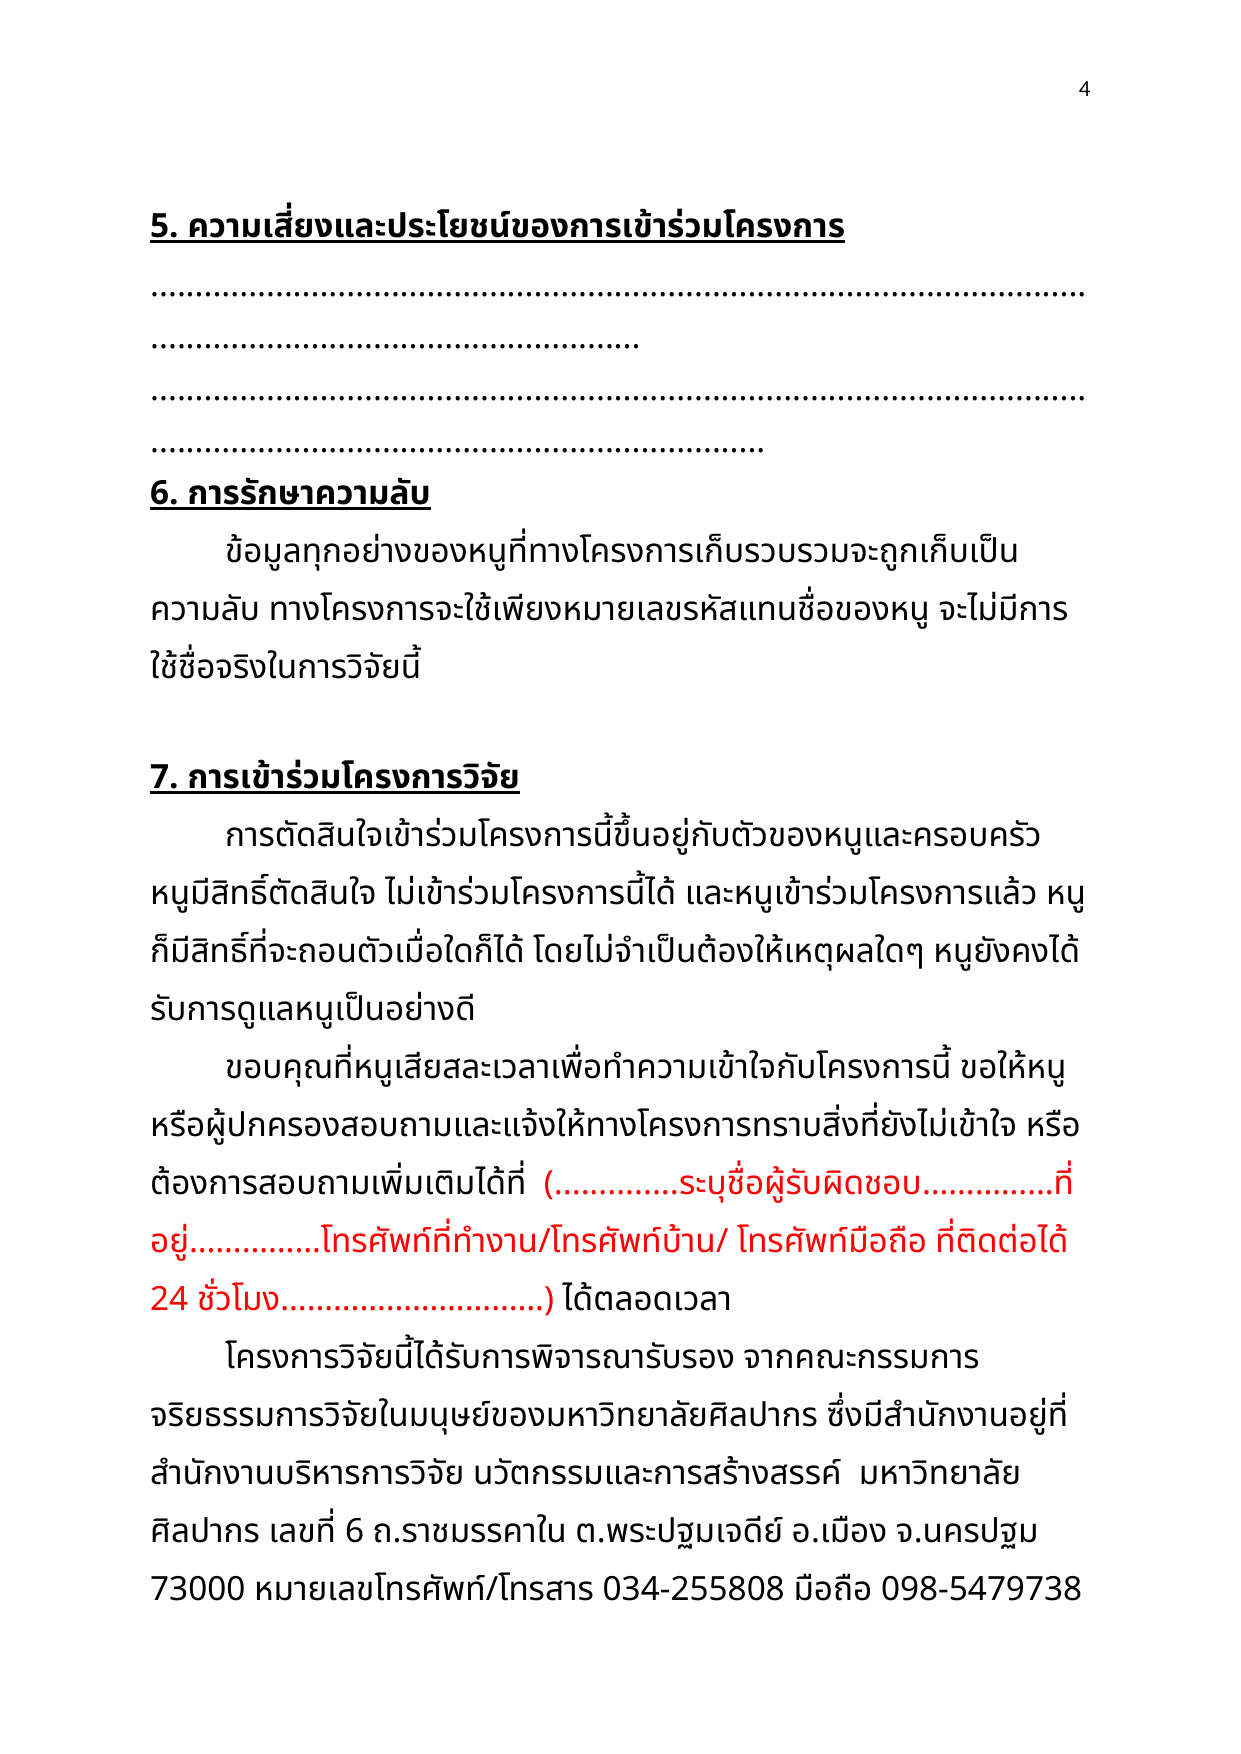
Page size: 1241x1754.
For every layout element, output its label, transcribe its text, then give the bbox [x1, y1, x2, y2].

text 6. การรักษาความลับ [150, 469, 1090, 520]
text 5. ความเสี่ยงและประโยชน์ของการเข้าร่วมโครงการ [150, 202, 1090, 253]
text 7. การเข้าร่วมโครงการวิจัย [150, 753, 1090, 804]
text ข้อมูลทุกอย่างของหนูที่ทางโครงการเก็บรวบรวมจะถูกเก็บเป็นความลับ ทางโครงการจะใช้เพียงหมายเลขรหัสแทนชื่อของหนู จะไม่มีการใช้ชื่อจริงในการวิจัยนี้ [150, 527, 1090, 693]
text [150, 1333, 1090, 1616]
text การตัดสินใจเข้าร่วมโครงการนี้ขึ้นอยู่กับตัวของหนูและครอบครัว หนูมีสิทธิ์ตัดสินใจ ไม่เข้าร่วมโครงการนี้ได้ และหนูเข้าร่วมโครงการแล้ว หนูก็มีสิทธิ์ที่จะถอนตัวเมื่อใดก็ได้ โดยไม่จำเป็นต้องให้เหตุผลใดๆ หนูยังคงได้รับการดูแลหนูเป็นอย่างดี [150, 811, 1090, 1035]
text ขอบคุณที่หนูเสียสละเวลาเพื่อทำความเข้าใจกับโครงการนี้ ขอให้หนูหรือผู้ปกครองสอบถามและแจ้งให้ทางโครงการทราบสิ่งที่ยังไม่เข้าใจ หรือต้องการสอบถามเพิ่มเติมได้ที่ (..............ระบุชื่อผู้รับผิดชอบ……………ที่อยู่……………โทรศัพท์ที่ทำงาน/โทรศัพท์บ้าน/ โทรศัพท์มือถือ ที่ติดต่อได้ 24 ชั่วโมง…………………………) ได้ตลอดเวลา [150, 1043, 1090, 1326]
